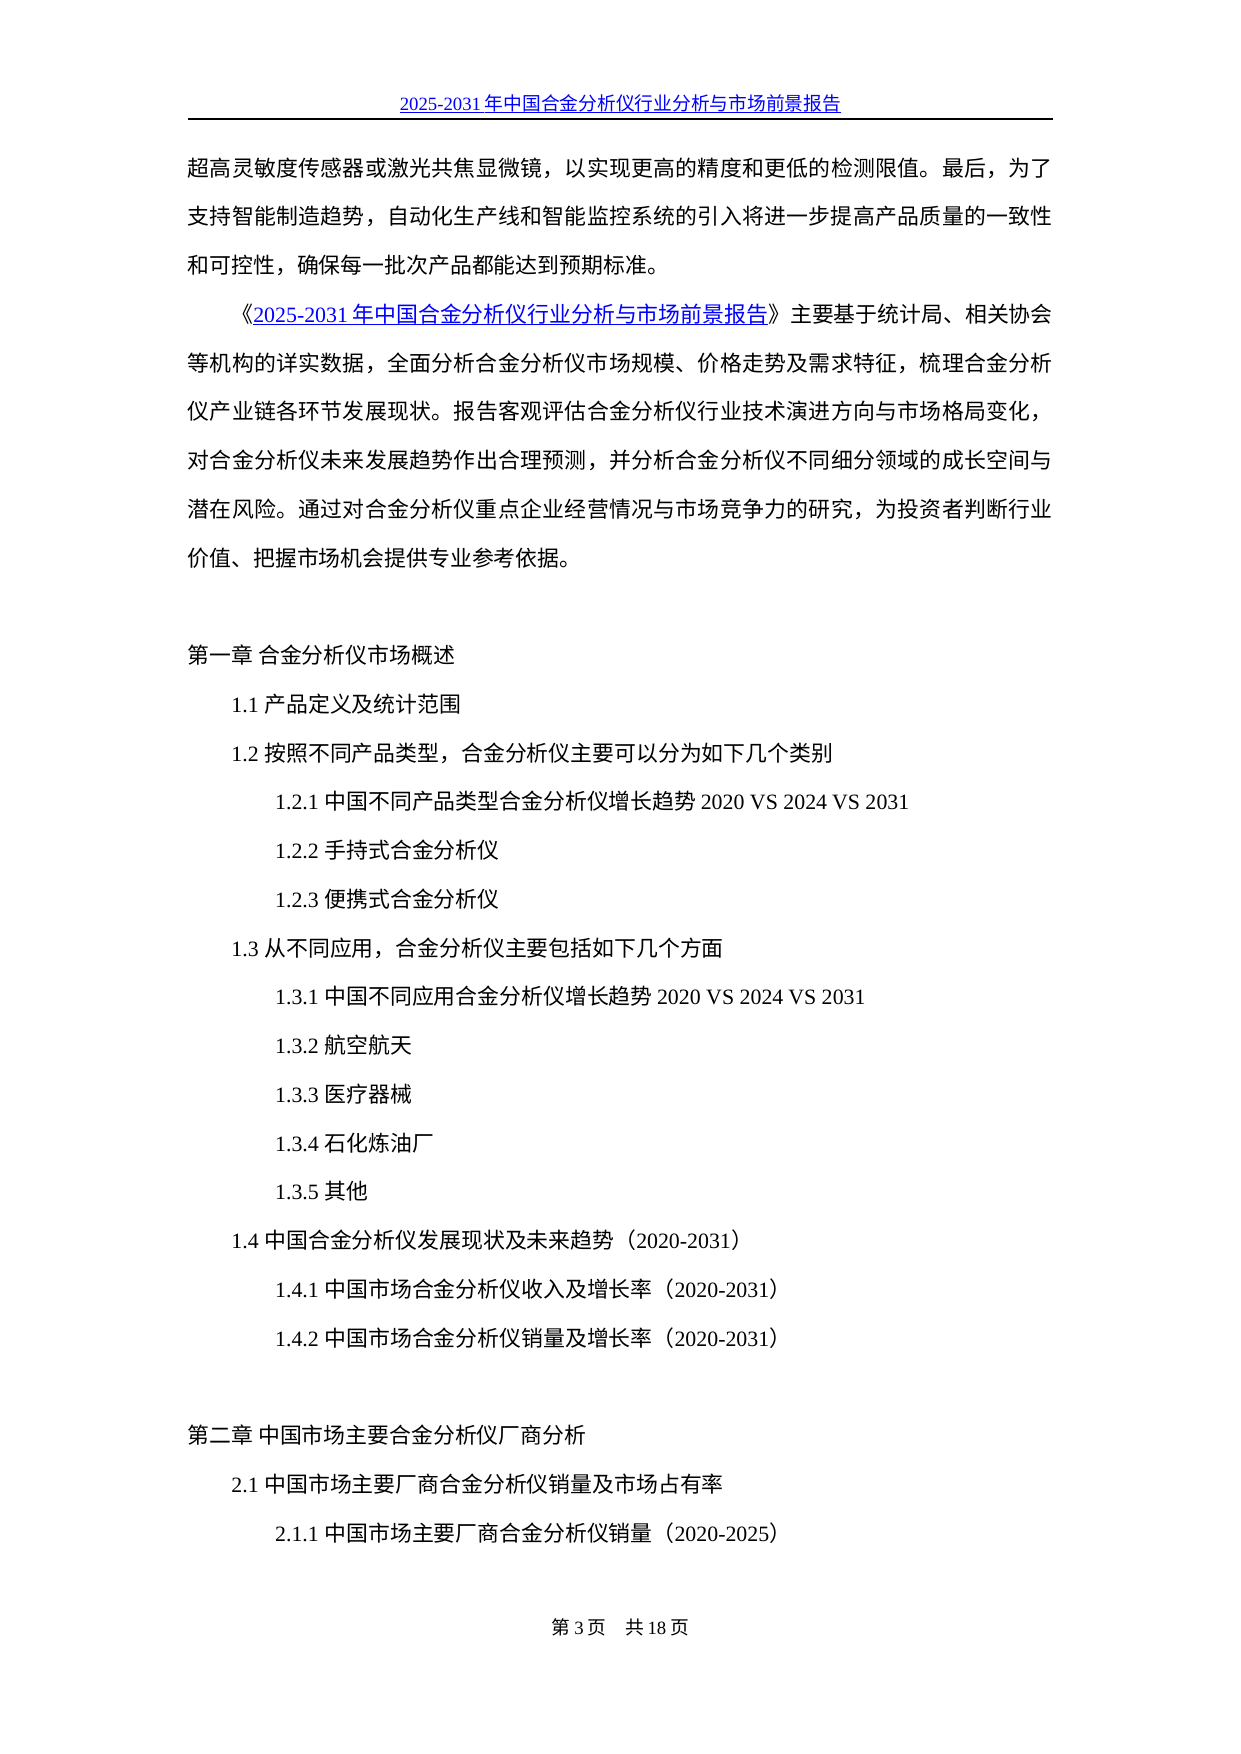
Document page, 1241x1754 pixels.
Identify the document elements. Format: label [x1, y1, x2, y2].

text [187, 150, 1053, 1548]
